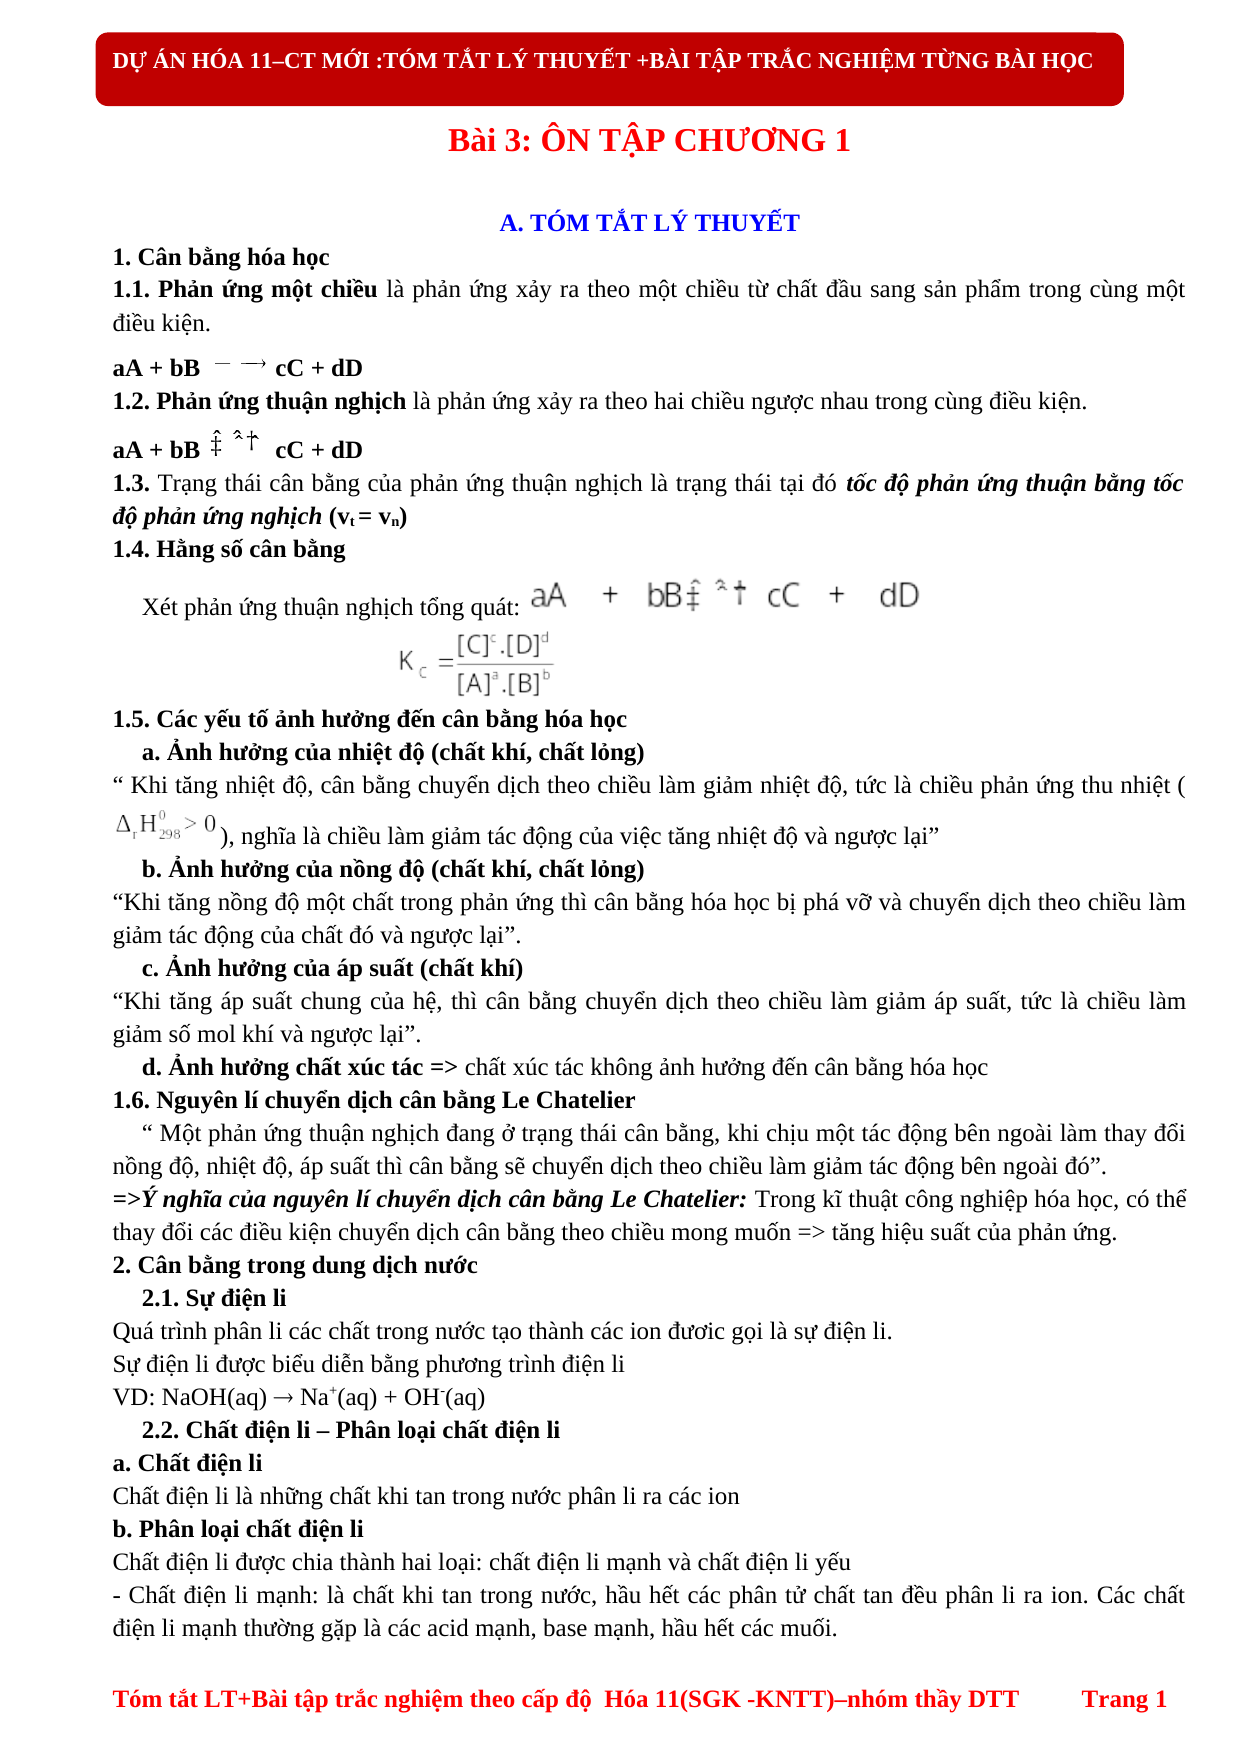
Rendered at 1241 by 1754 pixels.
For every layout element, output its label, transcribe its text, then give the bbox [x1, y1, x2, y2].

text 2.2. Chất điện li – Phân loại chất điện li [112, 1415, 1187, 1444]
text 1.2. Phản ứng thuận nghịch là phản ứng xảy ra theo hai chiều ngược nhau trong cùng điều kiện. [112, 386, 1187, 415]
text 1.4. Hằng số cân bằng [112, 534, 1187, 563]
text a. Ảnh hưởng của nhiệt độ (chất khí, chất lỏng) [112, 737, 1187, 766]
text b. Ảnh hưởng của nồng độ (chất khí, chất lỏng) [112, 854, 1187, 882]
text A. TÓM TẮT LÝ THUYẾT [112, 208, 1187, 237]
text 1.6. Nguyên lí chuyển dịch cân bằng Le Chatelier [112, 1085, 1187, 1114]
text Bài 3: ÔN TẬP CHƯƠNG 1 [112, 120, 1187, 159]
text “ Khi tăng nhiệt độ, cân bằng chuyển dịch theo chiều làm giảm nhiệt độ, tức là chiều phản ứng thu nhiệt (), nghĩa là chiều làm giảm tác động của việc tăng nhiệt độ và ngược lại” [112, 771, 1187, 849]
text b. Phân loại chất điện li [112, 1514, 1187, 1543]
text 1.5. Các yếu tố ảnh hưởng đến cân bằng hóa học [112, 704, 1187, 733]
text aA + bB cC + dD [112, 419, 1187, 464]
text Chất điện li được chia thành hai loại: chất điện li mạnh và chất điện li yếu [112, 1547, 1187, 1576]
text - Chất điện li mạnh: là chất khi tan trong nước, hầu hết các phân tử chất tan đều phân li ra ion. Các chất điện li mạnh thường gặp là các acid mạnh, base mạnh, hầu hết các muối. [112, 1580, 1187, 1642]
text d. Ảnh hưởng chất xúc tác => chất xúc tác không ảnh hưởng đến cân bằng hóa học [112, 1052, 1187, 1081]
text VD: NaOH(aq) Na+(aq) + OH-(aq) [112, 1382, 1187, 1411]
text Xét phản ứng thuận nghịch tổng quát: [112, 567, 1187, 621]
text 1.1. Phản ứng một chiều là phản ứng xảy ra theo một chiều từ chất đầu sang sản phẩm trong cùng một điều kiện. [112, 274, 1187, 336]
text Quá trình phân li các chất trong nước tạo thành các ion đươic gọi là sự điện li. [112, 1316, 1187, 1345]
text “Khi tăng nồng độ một chất trong phản ứng thì cân bằng hóa học bị phá vỡ và chuyển dịch theo chiều làm giảm tác động của chất đó và ngược lại”. [112, 887, 1187, 948]
text aA + bB cC + dD [112, 341, 1187, 382]
text 1.3. Trạng thái cân bằng của phản ứng thuận nghịch là trạng thái tại đó tốc độ phản ứng thuận bằng tốc độ phản ứng nghịch (vt = vn) [112, 468, 1187, 530]
text “ Một phản ứng thuận nghịch đang ở trạng thái cân bằng, khi chịu một tác động bên ngoài làm thay đổi nồng độ, nhiệt độ, áp suất thì cân bằng sẽ chuyển dịch theo chiều làm giảm tác động bên ngoài đó”. [112, 1118, 1187, 1180]
text =>Ý nghĩa của nguyên lí chuyển dịch cân bằng Le Chatelier: Trong kĩ thuật công nghiệp hóa học, có thể thay đổi các điều kiện chuyển dịch cân bằng theo chiều mong muốn => tăng hiệu suất của phản ứng. [112, 1184, 1187, 1246]
text “Khi tăng áp suất chung của hệ, thì cân bằng chuyển dịch theo chiều làm giảm áp suất, tức là chiều làm giảm số mol khí và ngược lại”. [112, 986, 1187, 1048]
text c. Ảnh hưởng của áp suất (chất khí) [112, 953, 1187, 982]
text 2.1. Sự điện li [112, 1283, 1187, 1312]
text Sự điện li được biểu diễn bằng phương trình điện li [112, 1349, 1187, 1378]
text 2. Cân bằng trong dung dịch nước [112, 1250, 1187, 1279]
text 1. Cân bằng hóa học [112, 242, 1187, 270]
text Chất điện li là những chất khi tan trong nước phân li ra các ion [112, 1481, 1187, 1510]
text a. Chất điện li [112, 1448, 1187, 1477]
